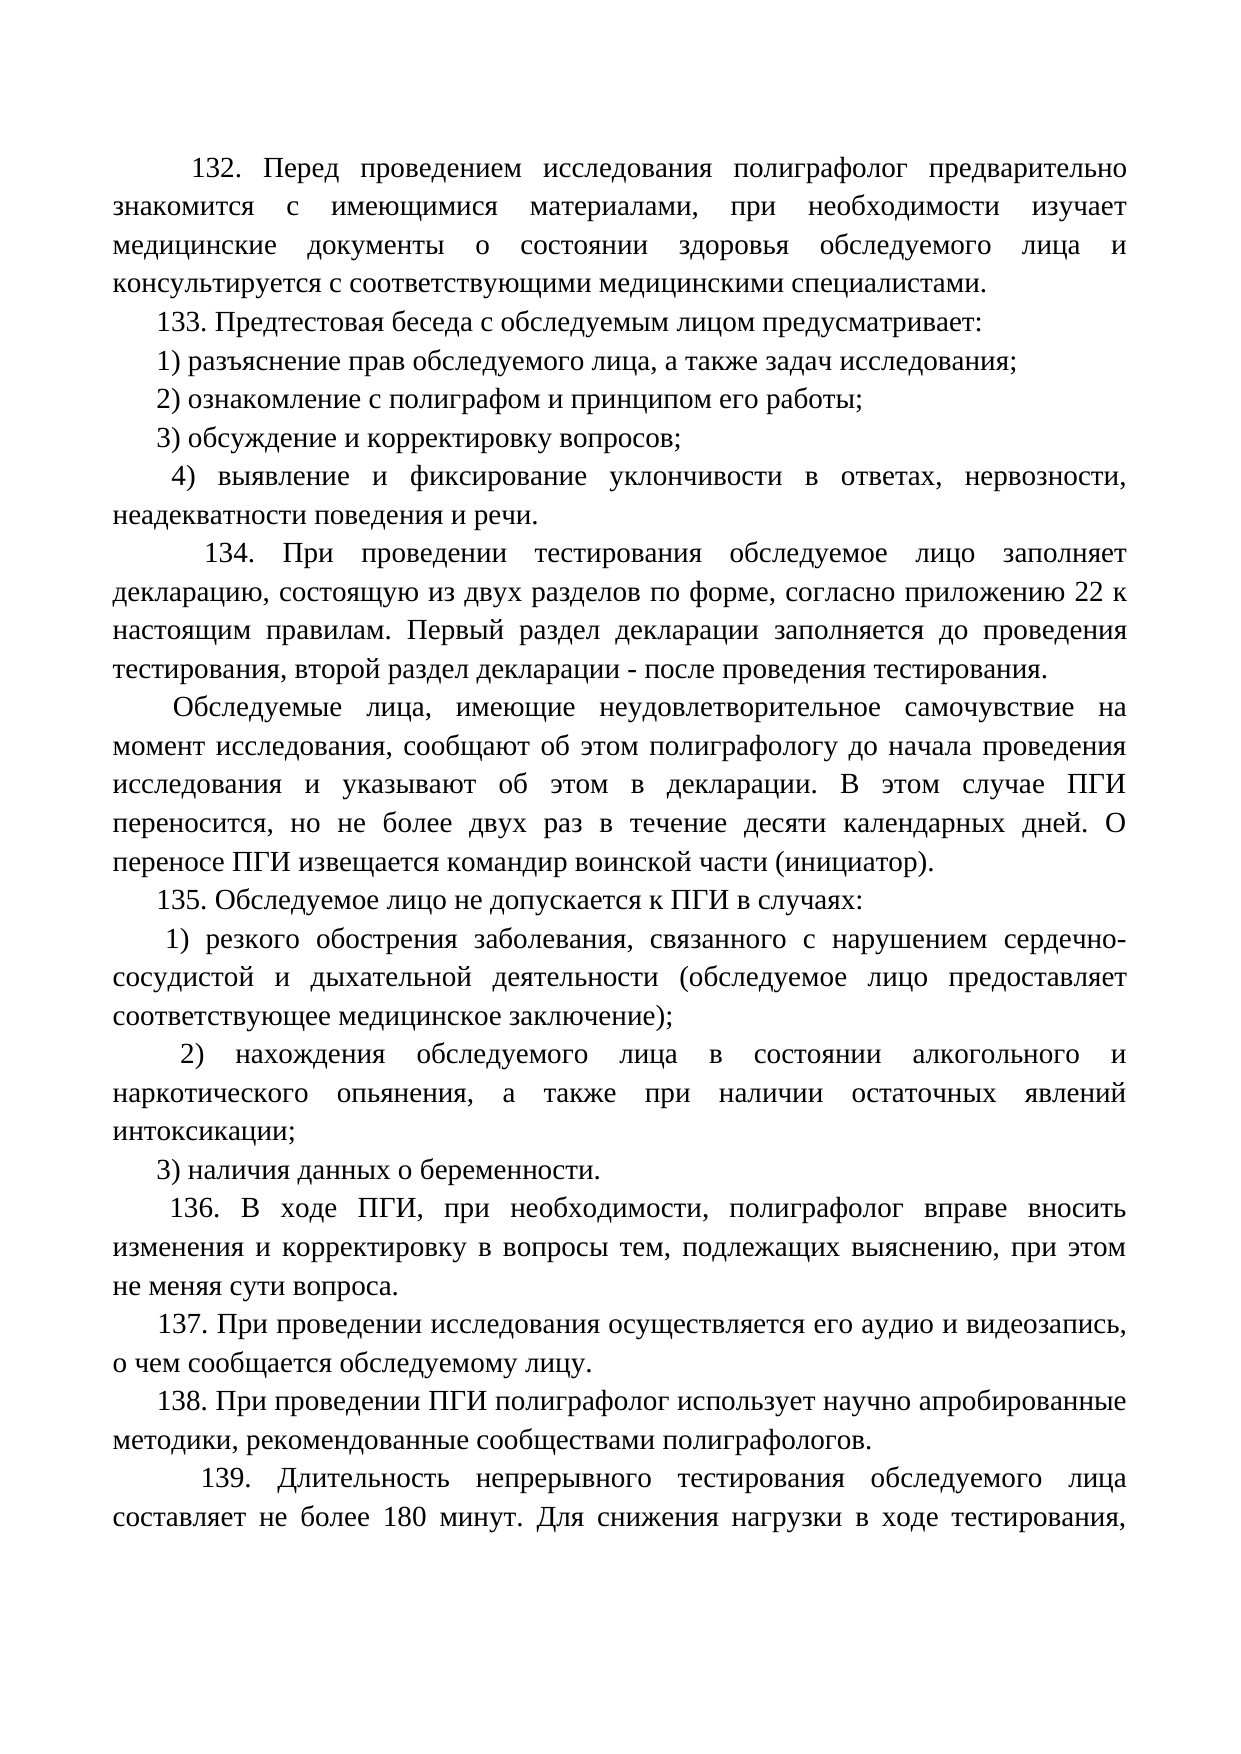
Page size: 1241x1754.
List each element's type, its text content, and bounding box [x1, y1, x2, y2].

text Обследуемые лица, имеющие неудовлетворительное самочувствие на момент исследования, сообщают об этом полиграфологу до начала проведения исследования и указывают об этом в декларации. В этом случае ПГИ переносится, но не более двух раз в течение десяти календарных дней. О переносе ПГИ извещается командир воинской части (инициатор). [112, 689, 1128, 877]
text 138. При проведении ПГИ полиграфолог использует научно апробированные методики, рекомендованные сообществами полиграфологов. [112, 1383, 1128, 1455]
text 133. Предтестовая беседа с обследуемым лицом предусматривает: [112, 304, 1128, 338]
text 1) резкого обострения заболевания, связанного с нарушением сердечно-сосудистой и дыхательной деятельности (обследуемое лицо предоставляет соответствующее медицинское заключение); [112, 921, 1128, 1031]
text 3) обсуждение и корректировку вопросов; [112, 420, 1128, 453]
text 1) разъяснение прав обследуемого лица, а также задач исследования; [112, 343, 1128, 376]
text 2) ознакомление с полиграфом и принципом его работы; [112, 381, 1128, 415]
text 135. Обследуемое лицо не допускается к ПГИ в случаях: [112, 882, 1128, 916]
text 4) выявление и фиксирование уклончивости в ответах, нервозности, неадекватности поведения и речи. [112, 458, 1128, 530]
text 3) наличия данных о беременности. [112, 1152, 1128, 1186]
text 134. При проведении тестирования обследуемое лицо заполняет декларацию, состоящую из двух разделов по форме, согласно приложению 22 к настоящим правилам. Первый раздел декларации заполняется до проведения тестирования, второй раздел декларации - после проведения тестирования. [112, 535, 1128, 684]
text 132. Перед проведением исследования полиграфолог предварительно знакомится с имеющимися материалами, при необходимости изучает медицинские документы о состоянии здоровья обследуемого лица и консультируется с соответствующими медицинскими специалистами. [112, 150, 1128, 299]
text 137. При проведении исследования осуществляется его аудио и видеозапись, о чем сообщается обследуемому лицу. [112, 1306, 1128, 1378]
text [112, 1460, 1128, 1532]
text 2) нахождения обследуемого лица в состоянии алкогольного и наркотического опьянения, а также при наличии остаточных явлений интоксикации; [112, 1036, 1128, 1147]
text 136. В ходе ПГИ, при необходимости, полиграфолог вправе вносить изменения и корректировку в вопросы тем, подлежащих выяснению, при этом не меняя сути вопроса. [112, 1191, 1128, 1301]
